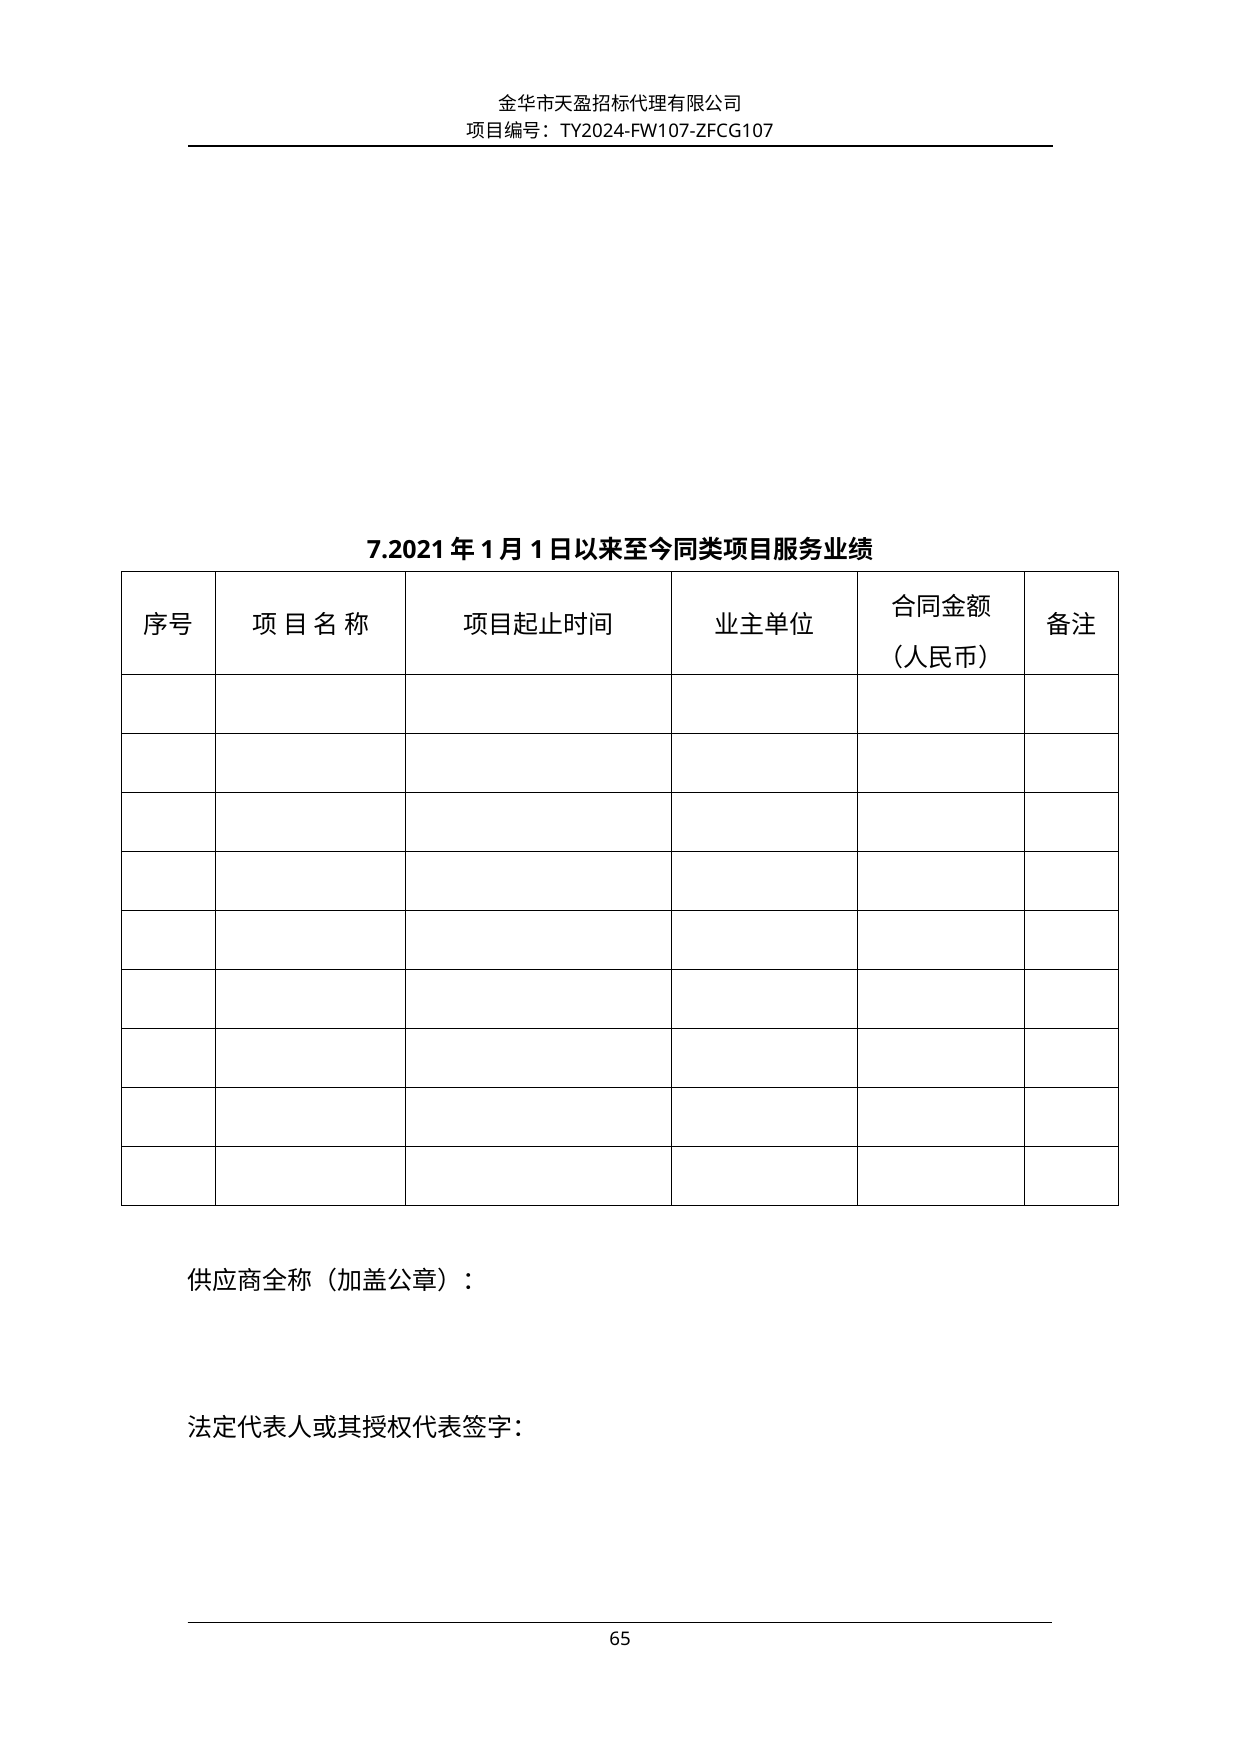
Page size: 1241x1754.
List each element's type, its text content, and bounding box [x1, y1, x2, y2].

table_cell [672, 675, 857, 732]
table_cell [672, 911, 857, 969]
table_cell [1025, 1029, 1118, 1087]
table_cell [122, 852, 215, 910]
table_cell [1025, 675, 1118, 732]
table_cell [1025, 793, 1118, 851]
text 供应商全称（加盖公章）： [187, 1246, 1053, 1311]
table_cell [858, 793, 1024, 851]
table_header 项 目 名 称 [216, 572, 405, 673]
table_cell [858, 1088, 1024, 1146]
table_cell [672, 852, 857, 910]
table_cell [216, 1029, 405, 1087]
table_cell [216, 734, 405, 792]
table_cell [122, 734, 215, 792]
table_cell [122, 1088, 215, 1146]
table_cell [406, 970, 671, 1028]
table_header 合同金额 （人民币） [858, 572, 1024, 673]
table_cell [858, 1147, 1024, 1205]
table_cell [216, 970, 405, 1028]
table_cell [406, 734, 671, 792]
text 法定代表人或其授权代表签字： [187, 1393, 1053, 1458]
table_cell [1025, 1147, 1118, 1205]
table_cell [1025, 852, 1118, 910]
table_cell [858, 734, 1024, 792]
table_cell [672, 793, 857, 851]
table_cell [672, 1088, 857, 1146]
table_cell [406, 675, 671, 732]
table_cell [858, 911, 1024, 969]
table_cell [858, 675, 1024, 732]
table_cell [1025, 734, 1118, 792]
table_cell [672, 1147, 857, 1205]
table_cell [672, 734, 857, 792]
table_cell [216, 1088, 405, 1146]
table_cell [858, 970, 1024, 1028]
table_cell [216, 793, 405, 851]
table_cell [1025, 970, 1118, 1028]
table_cell [672, 970, 857, 1028]
table_cell [406, 793, 671, 851]
table_cell [406, 1147, 671, 1205]
table_cell [672, 1029, 857, 1087]
table_cell [406, 852, 671, 910]
table_cell [122, 793, 215, 851]
table_cell [216, 675, 405, 732]
table_cell [122, 970, 215, 1028]
table_cell [216, 1147, 405, 1205]
table_header 序号 [122, 572, 215, 673]
table_header 业主单位 [672, 572, 857, 673]
table_cell [122, 1029, 215, 1087]
table_cell [406, 1088, 671, 1146]
table_cell [1025, 911, 1118, 969]
table_cell [122, 1147, 215, 1205]
table_cell [122, 675, 215, 732]
table_cell [858, 1029, 1024, 1087]
table_header 项目起止时间 [406, 572, 671, 673]
table_cell [858, 852, 1024, 910]
table_cell [1025, 1088, 1118, 1146]
table_cell [216, 852, 405, 910]
table_header 备注 [1025, 572, 1118, 673]
table_cell [216, 911, 405, 969]
table_cell [406, 1029, 671, 1087]
table_cell [122, 911, 215, 969]
text 7.2021年1月1日以来至今同类项目服务业绩 [187, 530, 1053, 566]
table_cell [406, 911, 671, 969]
